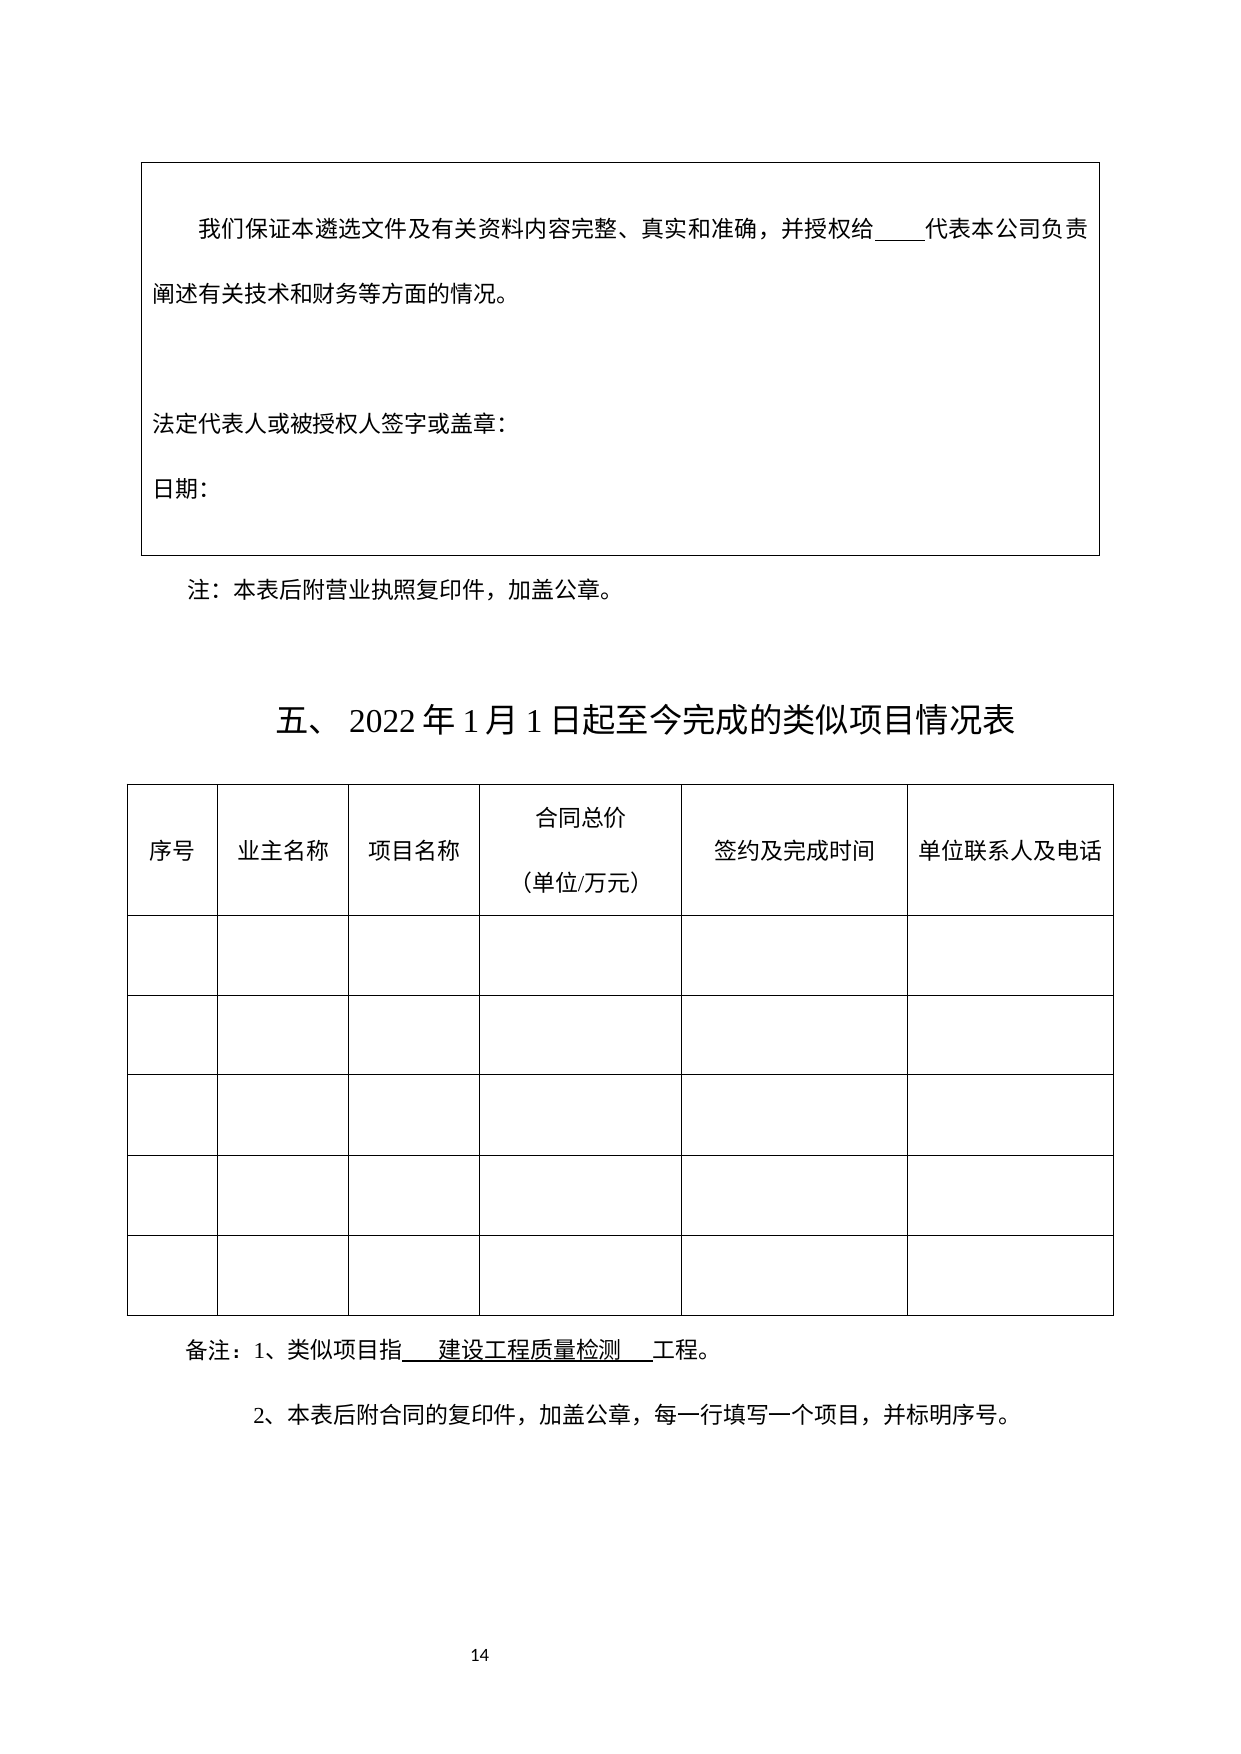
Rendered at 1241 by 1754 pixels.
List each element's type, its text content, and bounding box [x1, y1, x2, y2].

table_cell [218, 916, 348, 995]
table_cell [218, 1236, 348, 1315]
table_cell [908, 1075, 1113, 1155]
table_cell [128, 1075, 217, 1155]
table_cell [128, 916, 217, 995]
table_cell [128, 1236, 217, 1315]
table_cell [218, 996, 348, 1074]
table_cell [480, 916, 681, 995]
table_header 单位联系人及电话 [908, 785, 1113, 914]
table_cell [218, 1075, 348, 1155]
table_cell [480, 1236, 681, 1315]
table_cell [218, 1156, 348, 1234]
text 注：本表后附营业执照复印件，加盖公章。 [187, 556, 1053, 621]
table_cell [128, 1156, 217, 1234]
table_cell [480, 996, 681, 1074]
table_cell [908, 1156, 1113, 1234]
table_cell [349, 996, 479, 1074]
table_cell [682, 996, 907, 1074]
table_cell [349, 1236, 479, 1315]
table_header 业主名称 [218, 785, 348, 914]
table_cell 我们保证本遴选文件及有关资料内容完整、真实和准确，并授权给 代表本公司负责阐述有关技术和财务等方面的情况。 法定代表人或被授权人签字或盖章： 日期： [142, 163, 1099, 555]
list 五、 2022年1月1日起至今完成的类似项目情况表 [237, 686, 1053, 751]
table_cell [349, 916, 479, 995]
table_cell [682, 1156, 907, 1234]
table_header 签约及完成时间 [682, 785, 907, 914]
table_cell [480, 1075, 681, 1155]
table_cell [908, 916, 1113, 995]
table_cell [480, 1156, 681, 1234]
table_header 合同总价 （单位/万元） [480, 785, 681, 914]
list 本表后附合同的复印件，加盖公章，每一行填写一个项目，并标明序号。 [253, 1381, 1053, 1446]
table_cell [908, 1236, 1113, 1315]
text 备注：1、类似项目指 建设工程质量检测 工程。 [184, 1316, 1053, 1381]
table_cell [128, 996, 217, 1074]
table_cell [349, 1075, 479, 1155]
table_header 项目名称 [349, 785, 479, 914]
table_header 序号 [128, 785, 217, 914]
table_cell [682, 1075, 907, 1155]
table_cell [908, 996, 1113, 1074]
table_cell [682, 1236, 907, 1315]
table_cell [682, 916, 907, 995]
table_cell [349, 1156, 479, 1234]
